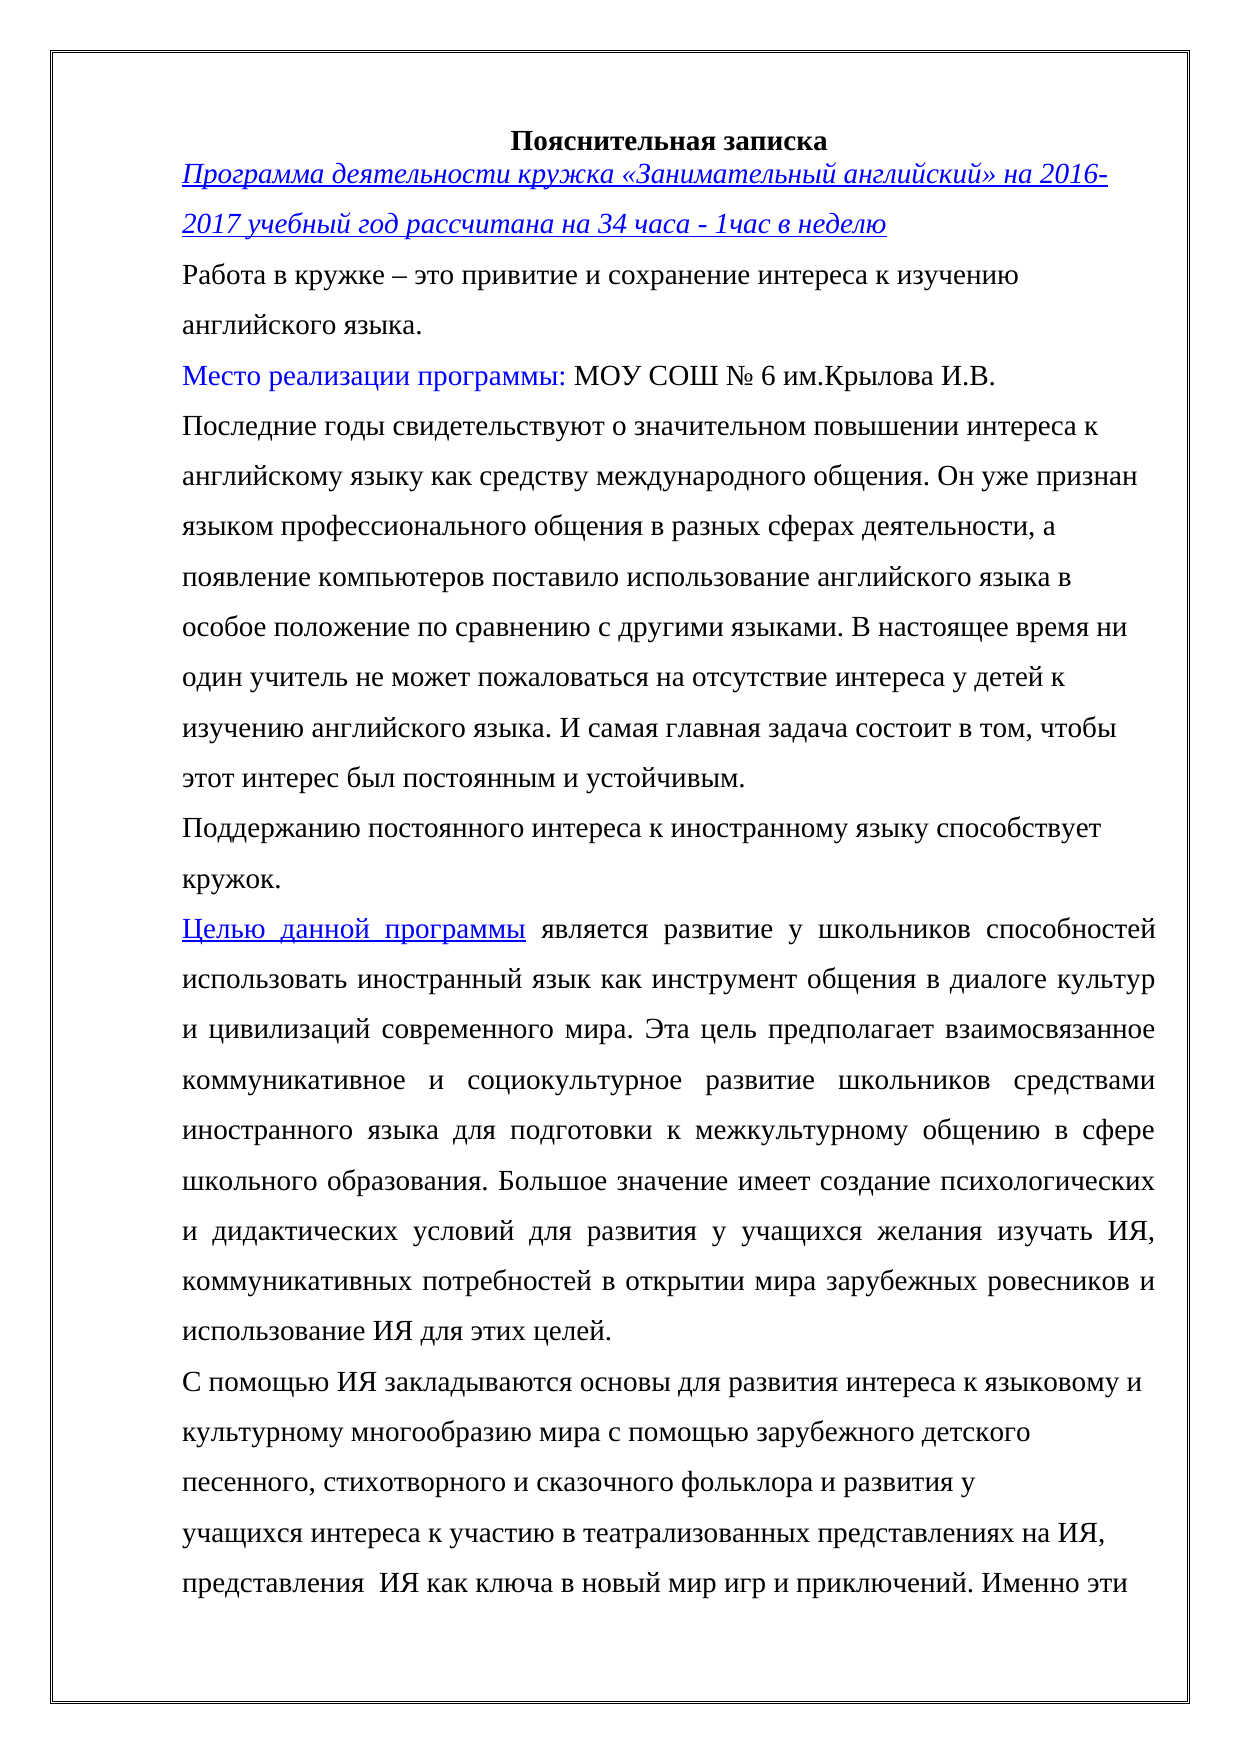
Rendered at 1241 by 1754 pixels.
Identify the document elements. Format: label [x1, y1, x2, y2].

table_header [177, 118, 1161, 1603]
